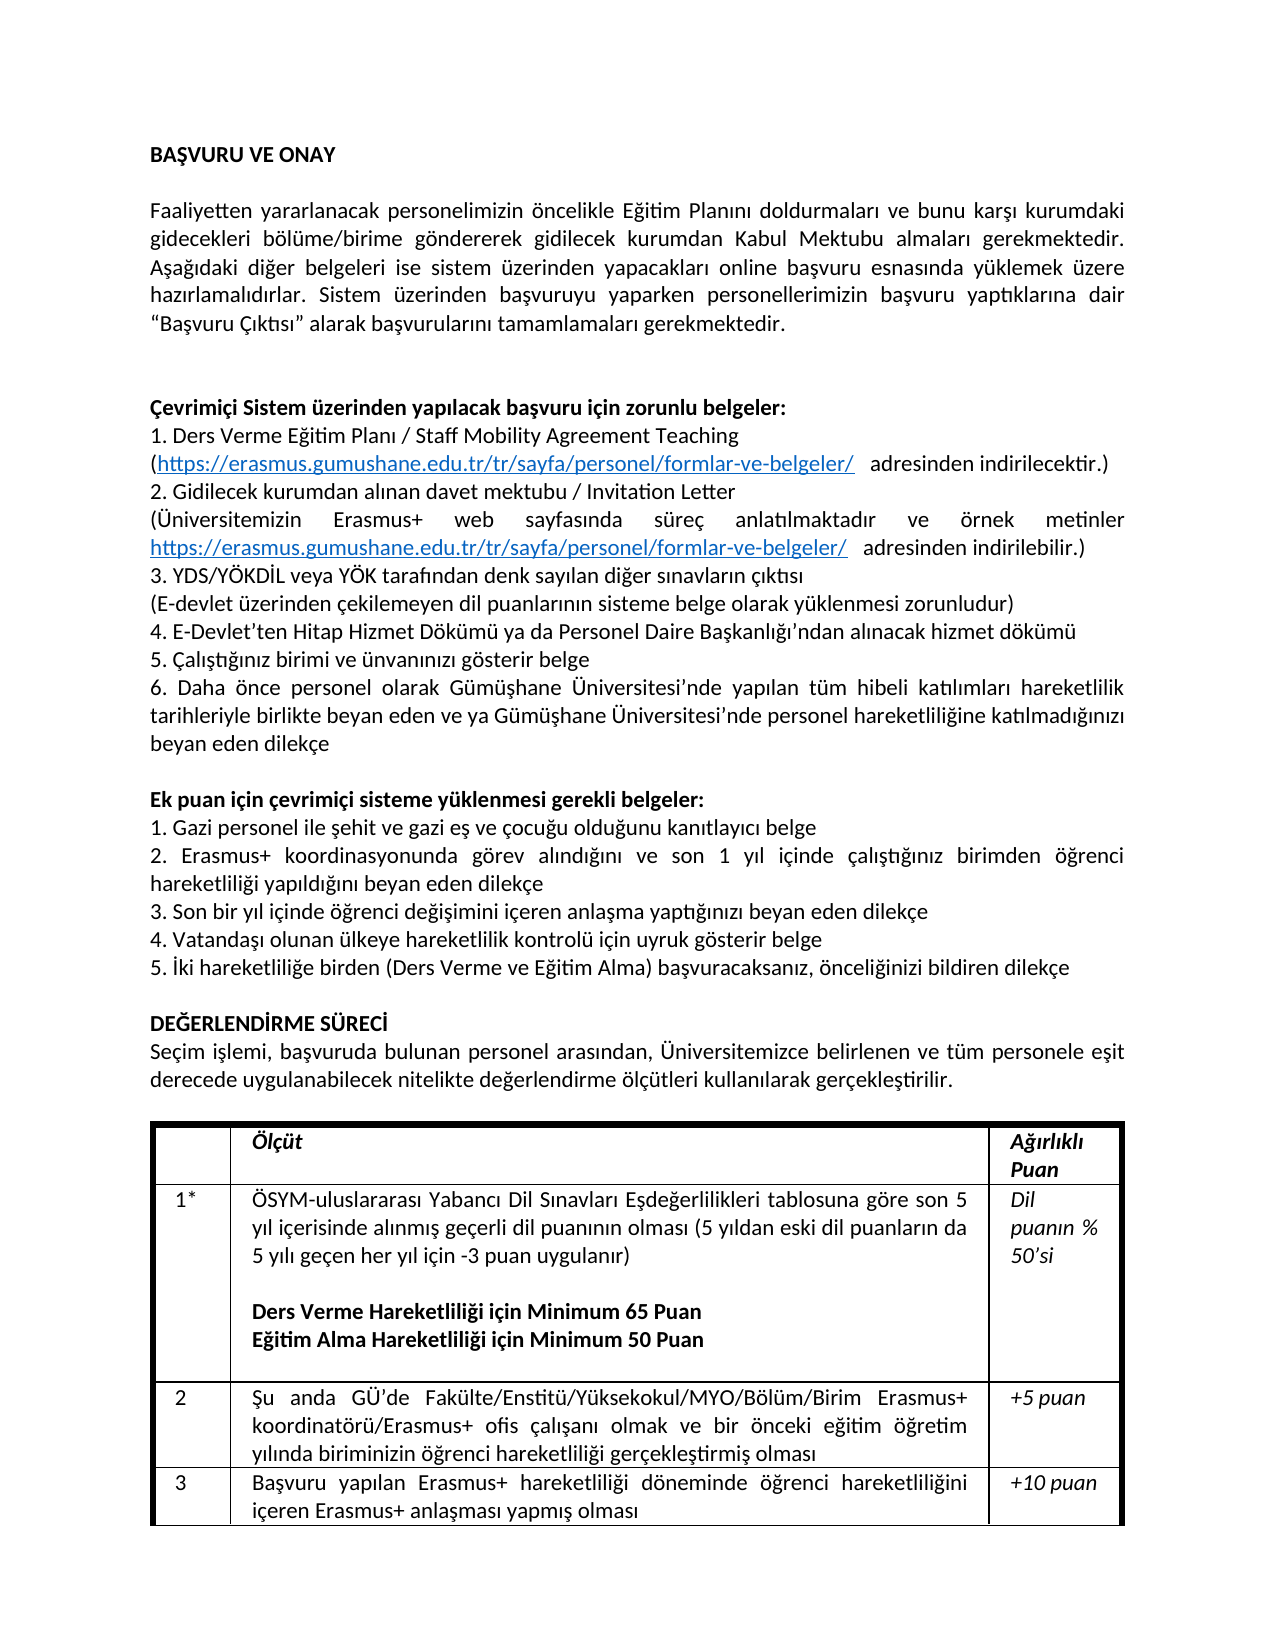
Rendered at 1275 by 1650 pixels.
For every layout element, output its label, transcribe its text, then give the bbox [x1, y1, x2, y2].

table_header [156, 1128, 230, 1183]
text 3. YDS/YÖKDİL veya YÖK tarafından denk sayılan diğer sınavların çıktısı [150, 561, 1125, 589]
text Çevrimiçi Sistem üzerinden yapılacak başvuru için zorunlu belgeler: [150, 393, 1125, 421]
text 1. Ders Verme Eğitim Planı / Staff Mobility Agreement Teaching [150, 421, 1125, 449]
table_cell 2 [156, 1383, 230, 1467]
text 4. E-Devlet’ten Hitap Hizmet Dökümü ya da Personel Daire Başkanlığı’ndan alınacak hizmet dökümü [150, 617, 1125, 645]
table_cell +10 puan [990, 1468, 1119, 1524]
text 5. Çalıştığınız birimi ve ünvanınızı gösterir belge [150, 645, 1125, 673]
text Ek puan için çevrimiçi sisteme yüklenmesi gerekli belgeler: [150, 785, 1125, 813]
text 6. Daha önce personel olarak Gümüşhane Üniversitesi’nde yapılan tüm hibeli katılımları hareketlilik tarihleriyle birlikte beyan eden ve ya Gümüşhane Üniversitesi’nde personel hareketliliğine katılmadığınızı beyan eden dilekçe [150, 673, 1125, 757]
table_cell Başvuru yapılan Erasmus+ hareketliliği döneminde öğrenci hareketliliğini içeren Erasmus+ anlaşması yapmış olması [231, 1468, 988, 1524]
text 1. Gazi personel ile şehit ve gazi eş ve çocuğu olduğunu kanıtlayıcı belge [150, 813, 1125, 841]
text DEĞERLENDİRME SÜRECİ [150, 1009, 1125, 1037]
text BAŞVURU VE ONAY [150, 141, 1125, 168]
text 3. Son bir yıl içinde öğrenci değişimini içeren anlaşma yaptığınızı beyan eden dilekçe [150, 897, 1125, 925]
text 2. Gidilecek kurumdan alınan davet mektubu / Invitation Letter [150, 477, 1125, 505]
table_header Ağırlıklı Puan [990, 1128, 1119, 1183]
table_cell ÖSYM-uluslararası Yabancı Dil Sınavları Eşdeğerlilikleri tablosuna göre son 5 yıl içerisinde alınmış geçerli dil puanının olması (5 yıldan eski dil puanların da 5 yılı geçen her yıl için -3 puan uygulanır) Ders Verme Hareketliliği için Minimum 65 Puan Eğitim Alma Hareketliliği için Minimum 50 Puan [231, 1185, 988, 1381]
table_cell 3 [156, 1468, 230, 1524]
text 4. Vatandaşı olunan ülkeye hareketlilik kontrolü için uyruk gösterir belge [150, 925, 1125, 953]
table_cell Şu anda GÜ’de Fakülte/Enstitü/Yüksekokul/MYO/Bölüm/Birim Erasmus+ koordinatörü/Erasmus+ ofis çalışanı olmak ve bir önceki eğitim öğretim yılında biriminizin öğrenci hareketliliği gerçekleştirmiş olması [231, 1383, 988, 1467]
table_cell Dil puanın % 50’si [990, 1185, 1119, 1381]
table_header Ölçüt [231, 1128, 988, 1183]
text Seçim işlemi, başvuruda bulunan personel arasından, Üniversitemizce belirlenen ve tüm personele eşit derecede uygulanabilecek nitelikte değerlendirme ölçütleri kullanılarak gerçekleştirilir. [150, 1037, 1125, 1093]
text (https://erasmus.gumushane.edu.tr/tr/sayfa/personel/formlar-ve-belgeler/ adresinden indirilecektir.) [150, 449, 1125, 477]
table_cell 1* [156, 1185, 230, 1381]
text 2. Erasmus+ koordinasyonunda görev alındığını ve son 1 yıl içinde çalıştığınız birimden öğrenci hareketliliği yapıldığını beyan eden dilekçe [150, 841, 1125, 897]
text Faaliyetten yararlanacak personelimizin öncelikle Eğitim Planını doldurmaları ve bunu karşı kurumdaki gidecekleri bölüme/birime göndererek gidilecek kurumdan Kabul Mektubu almaları gerekmektedir. Aşağıdaki diğer belgeleri ise sistem üzerinden yapacakları online başvuru esnasında yüklemek üzere hazırlamalıdırlar. Sistem üzerinden başvuruyu yaparken personellerimizin başvuru yaptıklarına dair “Başvuru Çıktısı” alarak başvurularını tamamlamaları gerekmektedir. [150, 197, 1125, 337]
text 5. İki hareketliliğe birden (Ders Verme ve Eğitim Alma) başvuracaksanız, önceliğinizi bildiren dilekçe [150, 953, 1125, 981]
text (E-devlet üzerinden çekilemeyen dil puanlarının sisteme belge olarak yüklenmesi zorunludur) [150, 589, 1125, 617]
table_cell +5 puan [990, 1383, 1119, 1467]
text (Üniversitemizin Erasmus+ web sayfasında süreç anlatılmaktadır ve örnek metinler https://erasmus.gumushane.edu.tr/tr/sayfa/personel/formlar-ve-belgeler/ adresinden indirilebilir.) [150, 505, 1125, 561]
